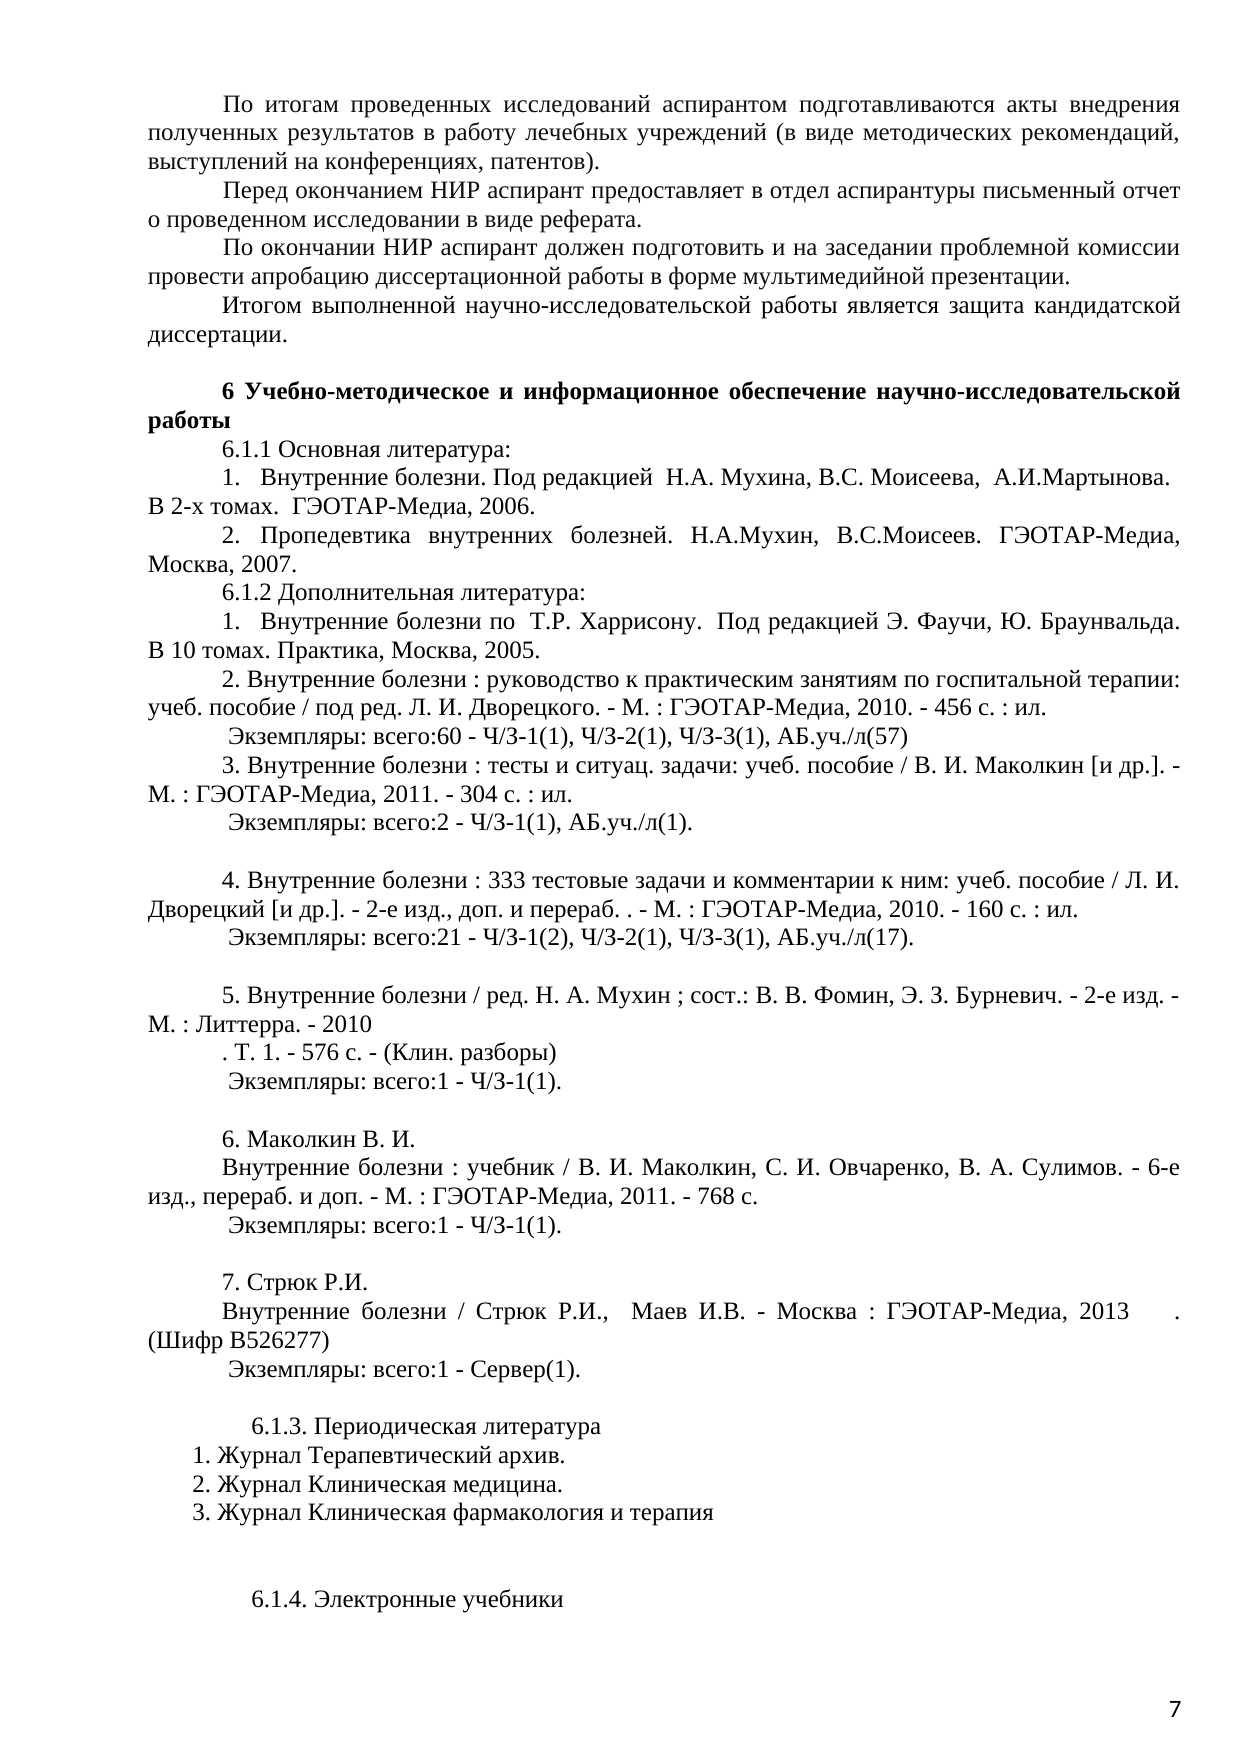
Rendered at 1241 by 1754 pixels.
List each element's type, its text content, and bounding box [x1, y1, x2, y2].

text 6.1.4. Электронные учебники [177, 1584, 1181, 1612]
list Внутренние болезни по Т.Р. Харрисону. Под редакцией Э. Фаучи, Ю. Браунвальда. В 10 томах. Практика, Москва, 2005. [148, 606, 1181, 664]
text 6.1.3. Периодическая литература [177, 1411, 1181, 1440]
text 4. Внутренние болезни : 333 тестовые задачи и комментарии к ним: учеб. пособие / Л. И. Дворецкий [и др.]. - 2-е изд., доп. и перераб. . - М. : ГЭОТАР-Медиа, 2010. - 160 с. : ил. [148, 865, 1181, 922]
text Внутренние болезни : учебник / В. И. Маколкин, С. И. Овчаренко, В. А. Сулимов. - 6-е изд., перераб. и доп. - М. : ГЭОТАР-Медиа, 2011. - 768 с. [148, 1152, 1181, 1210]
text Внутренние болезни / Стрюк Р.И., Маев И.В. - Москва : ГЭОТАР-Медиа, 2013 . (Шифр В526277) [148, 1296, 1181, 1354]
text . Т. 1. - 576 с. - (Клин. разборы) [148, 1037, 1181, 1066]
text Итогом выполненной научно-исследовательской работы является защита кандидатской диссертации. [148, 290, 1181, 347]
text 2. Внутренние болезни : руководство к практическим занятиям по госпитальной терапии: учеб. пособие / под ред. Л. И. Дворецкого. - М. : ГЭОТАР-Медиа, 2010. - 456 с. : ил. [148, 664, 1181, 721]
text 3. Журнал Клиническая фармакология и терапия [177, 1497, 1181, 1526]
text 6.1.1 Основная литература: [148, 434, 1181, 462]
text 2. Журнал Клиническая медицина. [177, 1469, 1181, 1497]
text 3. Внутренние болезни : тесты и ситуац. задачи: учеб. пособие / В. И. Маколкин [и др.]. - М. : ГЭОТАР-Медиа, 2011. - 304 с. : ил. [148, 750, 1181, 807]
text Экземпляры: всего:60 - Ч/З-1(1), Ч/З-2(1), Ч/З-3(1), АБ.уч./л(57) [148, 721, 1181, 750]
text Экземпляры: всего:1 - Ч/З-1(1). [148, 1210, 1181, 1239]
list Пропедевтика внутренних болезней. Н.А.Мухин, В.С.Моисеев. ГЭОТАР-Медиа, Москва, 2007. [148, 520, 1181, 577]
text 1. Журнал Терапевтический архив. [177, 1440, 1181, 1469]
text 6.1.2 Дополнительная литература: [148, 577, 1181, 606]
text Экземпляры: всего:2 - Ч/З-1(1), АБ.уч./л(1). [148, 807, 1181, 836]
text Перед окончанием НИР аспирант предоставляет в отдел аспирантуры письменный отчет о проведенном исследовании в виде реферата. [148, 175, 1181, 232]
text Экземпляры: всего:1 - Сервер(1). [148, 1354, 1181, 1382]
text 7. Стрюк Р.И. [148, 1267, 1181, 1296]
text Экземпляры: всего:21 - Ч/З-1(2), Ч/З-2(1), Ч/З-3(1), АБ.уч./л(17). [148, 922, 1181, 951]
subtitle 6 Учебно-методическое и информационное обеспечение научно-исследовательской работы [148, 376, 1181, 434]
text Экземпляры: всего:1 - Ч/З-1(1). [148, 1066, 1181, 1095]
text По итогам проведенных исследований аспирантом подготавливаются акты внедрения полученных результатов в работу лечебных учреждений (в виде методических рекомендаций, выступлений на конференциях, патентов). [148, 89, 1181, 175]
text По окончании НИР аспирант должен подготовить и на заседании проблемной комиссии провести апробацию диссертационной работы в форме мультимедийной презентации. [148, 232, 1181, 290]
text 5. Внутренние болезни / ред. Н. А. Мухин ; сост.: В. В. Фомин, Э. З. Бурневич. - 2-е изд. - М. : Литтерра. - 2010 [148, 980, 1181, 1037]
text 6. Маколкин В. И. [148, 1124, 1181, 1152]
list Внутренние болезни. Под редакцией Н.А. Мухина, В.С. Моисеева, А.И.Мартынова. В 2-х томах. ГЭОТАР-Медиа, 2006. [148, 462, 1181, 520]
